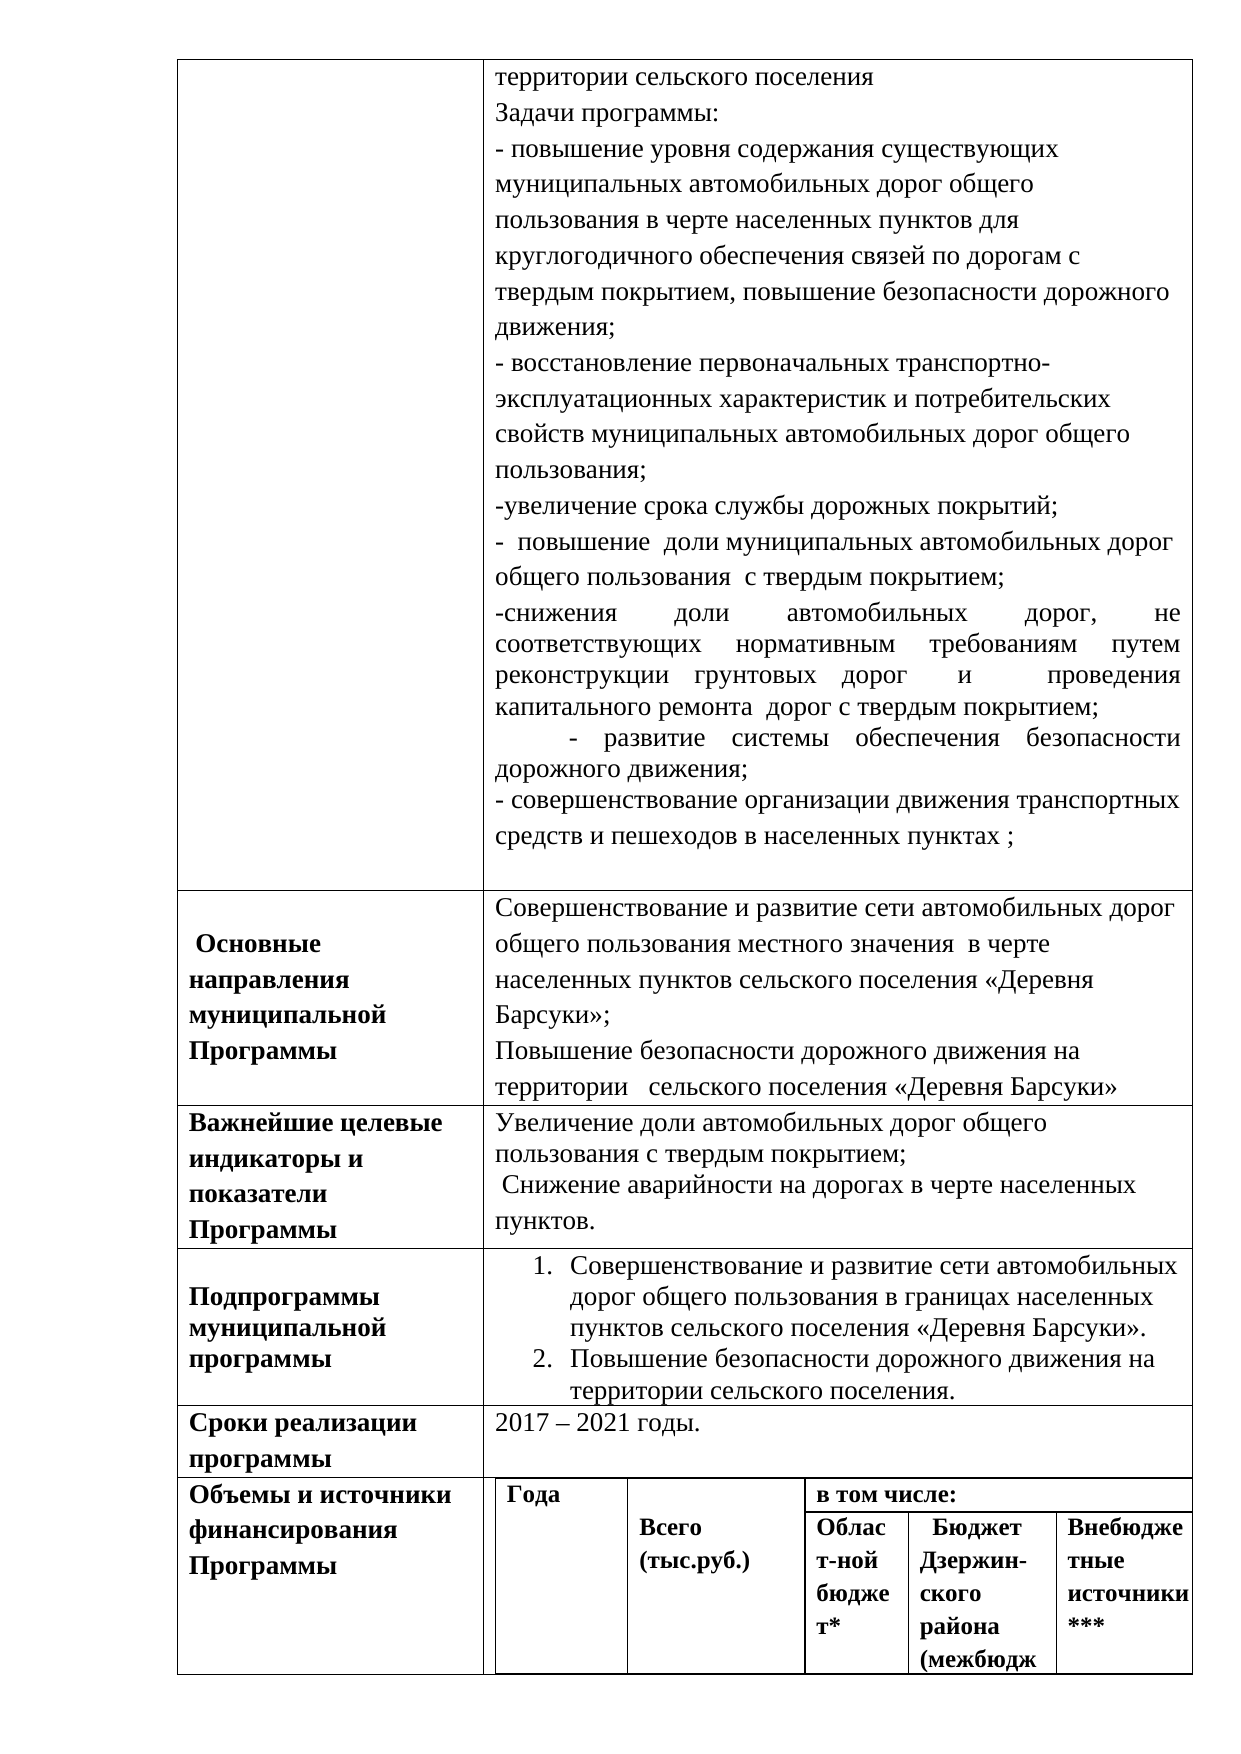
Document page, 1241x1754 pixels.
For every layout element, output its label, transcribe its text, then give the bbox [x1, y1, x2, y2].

table_cell Важнейшие целевые индикаторы и показатели Программы [178, 1106, 483, 1248]
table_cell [178, 1478, 483, 1674]
table_cell 2017 – 2021 годы. [484, 1406, 1192, 1477]
table_cell Подпрограммы муниципальной программы [178, 1249, 483, 1405]
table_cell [484, 60, 1192, 890]
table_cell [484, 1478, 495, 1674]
table_cell Основные направления муниципальной Программы [178, 891, 483, 1105]
table_cell Увеличение доли автомобильных дорог общего пользования с твердым покрытием; Снижение аварийности на дорогах в черте населенных пунктов. [484, 1106, 1192, 1248]
table_cell Совершенствование и развитие сети автомобильных дорог общего пользования в границах населенных пунктов сельского поселения «Деревня Барсуки». Повышение безопасности дорожного движения на территории сельского поселения. [484, 1249, 1192, 1405]
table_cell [178, 60, 483, 890]
table_cell Сроки реализации программы [178, 1406, 483, 1477]
table_cell Совершенствование и развитие сети автомобильных дорог общего пользования местного значения в черте населенных пунктов сельского поселения «Деревня Барсуки»; Повышение безопасности дорожного движения на территории сельского поселения «Деревня Барсуки» [484, 891, 1192, 1105]
